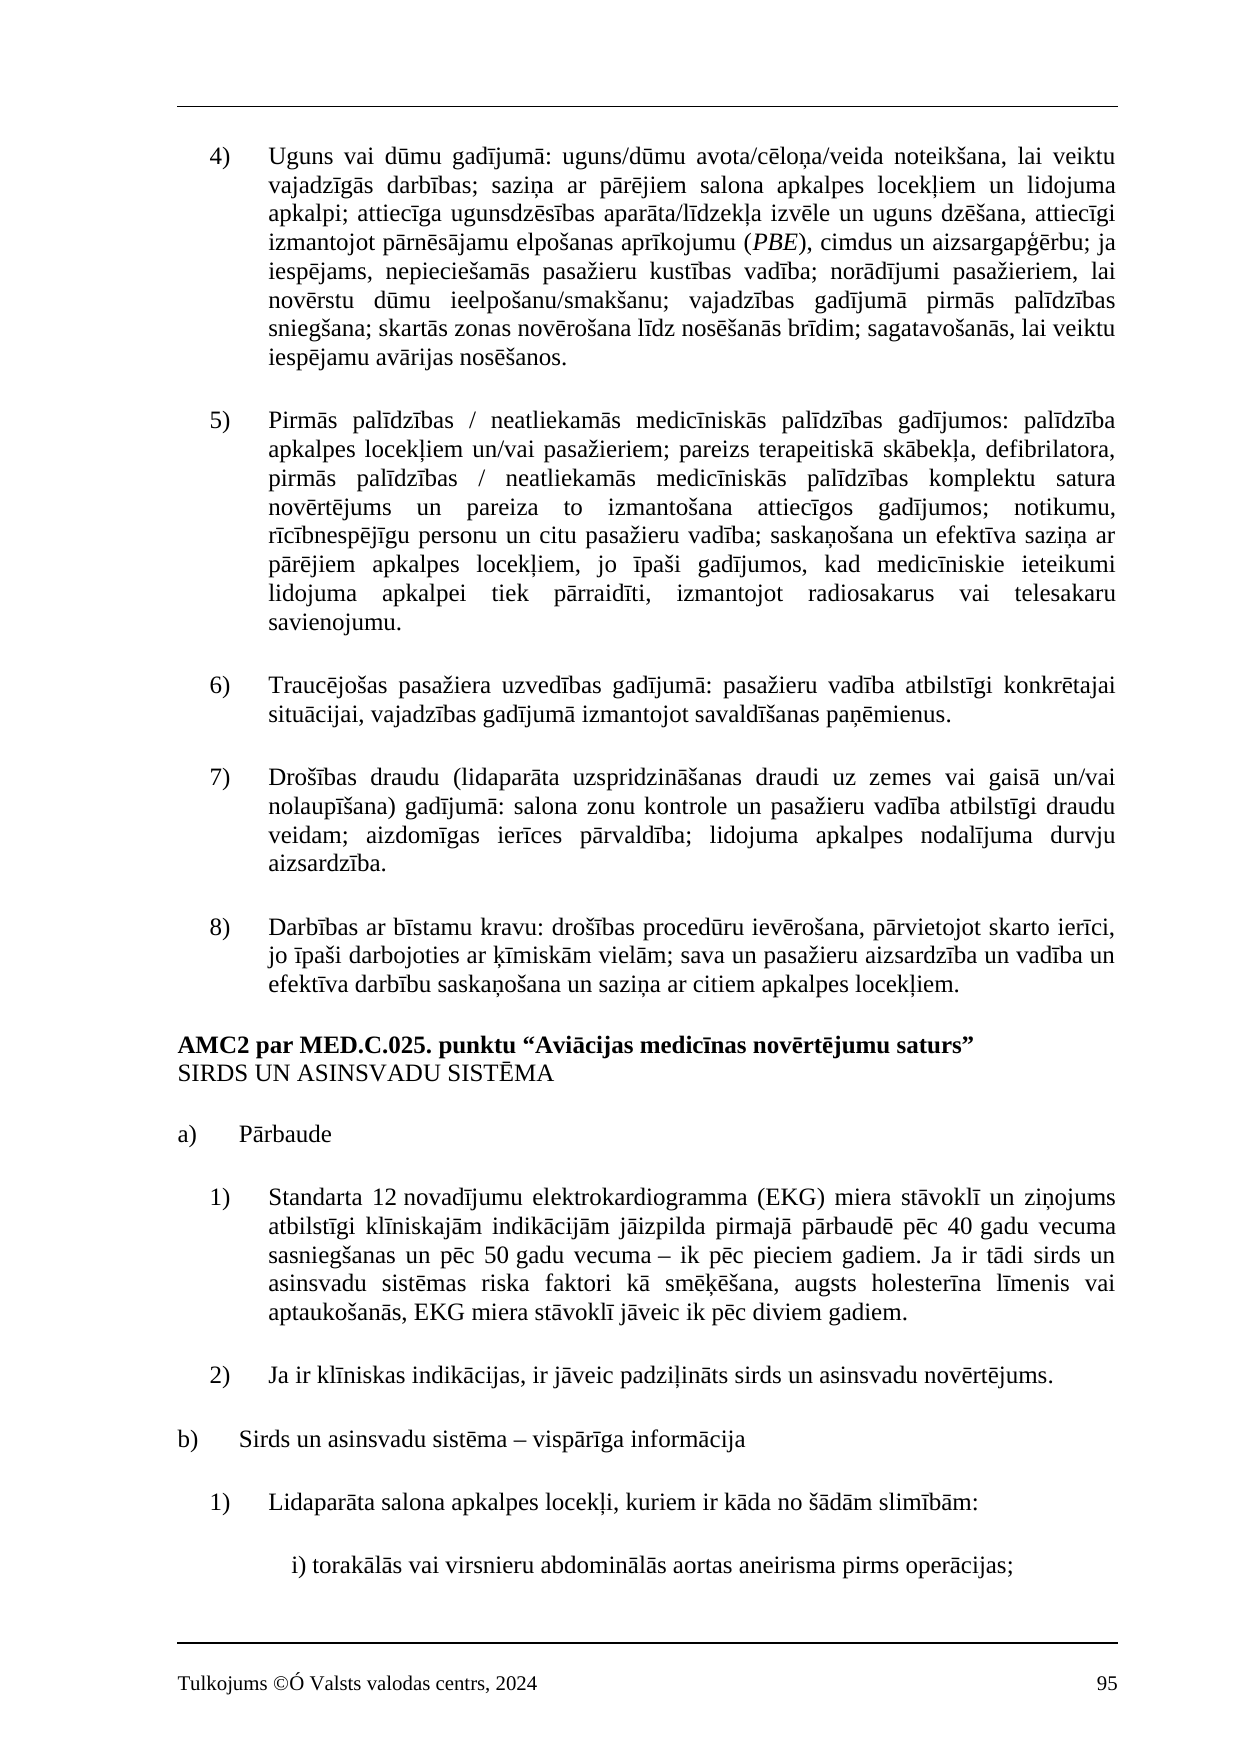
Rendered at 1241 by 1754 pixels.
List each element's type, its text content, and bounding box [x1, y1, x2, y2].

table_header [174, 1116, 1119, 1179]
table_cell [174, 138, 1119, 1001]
text SIRDS UN ASINSVADU SISTĒMA [177, 1058, 1122, 1087]
subtitle AMC2 par MED.C.025. punktu “Aviācijas medicīnas novērtējumu saturs” [177, 1030, 1122, 1058]
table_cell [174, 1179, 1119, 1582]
